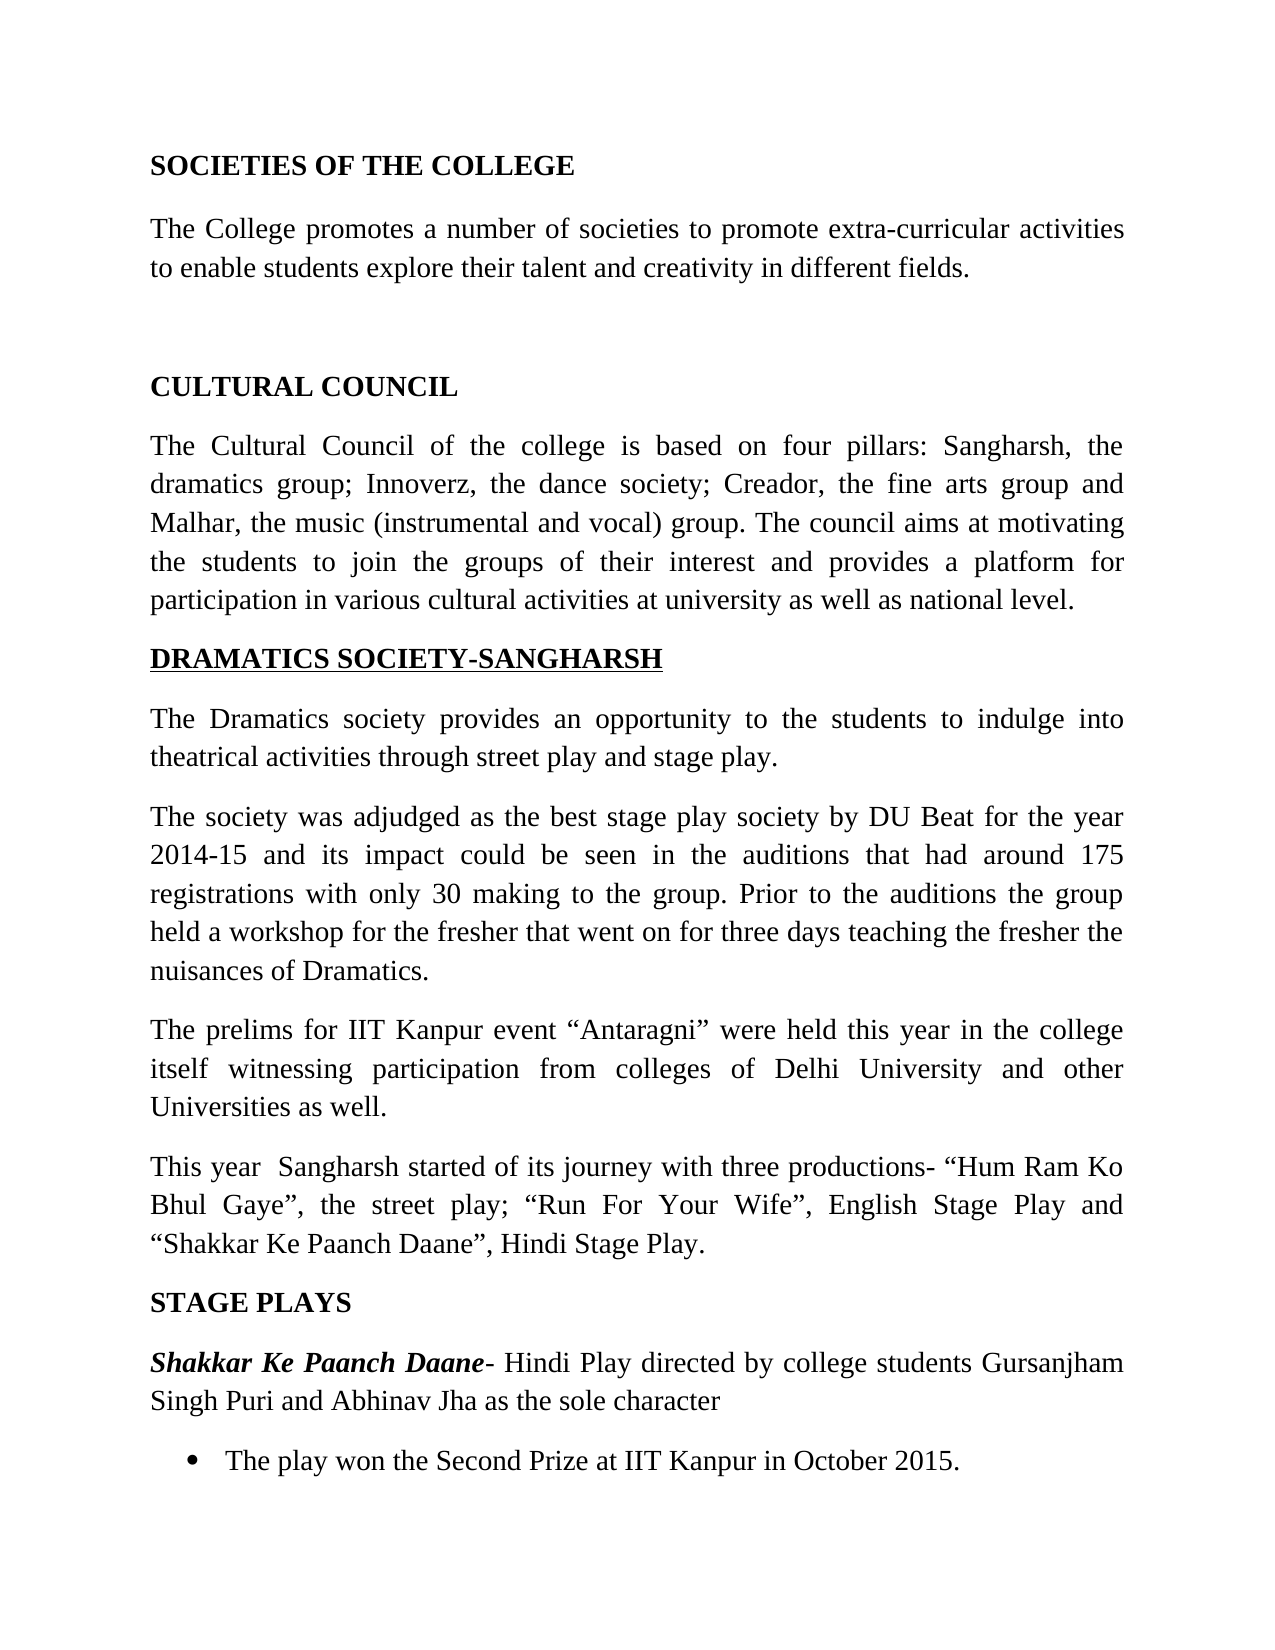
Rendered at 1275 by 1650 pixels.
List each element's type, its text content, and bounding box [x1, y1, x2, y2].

text The society was adjudged as the best stage play society by DU Beat for the year 2014-15 and its impact could be seen in the auditions that had around 175 registrations with only 30 making to the group. Prior to the auditions the group held a workshop for the fresher that went on for three days teaching the fresher the nuisances of Dramatics. [150, 799, 1125, 987]
text DRAMATICS SOCIETY-SANGHARSH [150, 642, 1125, 675]
text The Dramatics society provides an opportunity to the students to indulge into theatrical activities through street play and stage play. [150, 701, 1125, 773]
text This year Sangharsh started of its journey with three productions- “Hum Ram Ko Bhul Gaye”, the street play; “Run For Your Wife”, English Stage Play and “Shakkar Ke Paanch Daane”, Hindi Stage Play. [150, 1149, 1125, 1259]
text Shakkar Ke Paanch Daane- Hindi Play directed by college students Gursanjham Singh Puri and Abhinav Jha as the sole character [150, 1345, 1125, 1417]
text SOCIETIES OF THE COLLEGE [150, 148, 1125, 181]
text The Cultural Council of the college is based on four pillars: Sangharsh, the dramatics group; Innoverz, the dance society; Creador, the fine arts group and Malhar, the music (instrumental and vocal) group. The council aims at motivating the students to join the groups of their interest and provides a platform for participation in various cultural activities at university as well as national level. [150, 428, 1125, 616]
text The prelims for IIT Kanpur event “Antaragni” were held this year in the college itself witnessing participation from colleges of Delhi University and other Universities as well. [150, 1012, 1125, 1123]
list The play won the Second Prize at IIT Kanpur in October 2015. [187, 1443, 1125, 1476]
text CULTURAL COUNCIL [150, 369, 1125, 402]
text The College promotes a number of societies to promote extra-curricular activities to enable students explore their talent and creativity in different fields. [150, 211, 1125, 283]
text STAGE PLAYS [150, 1285, 1125, 1319]
